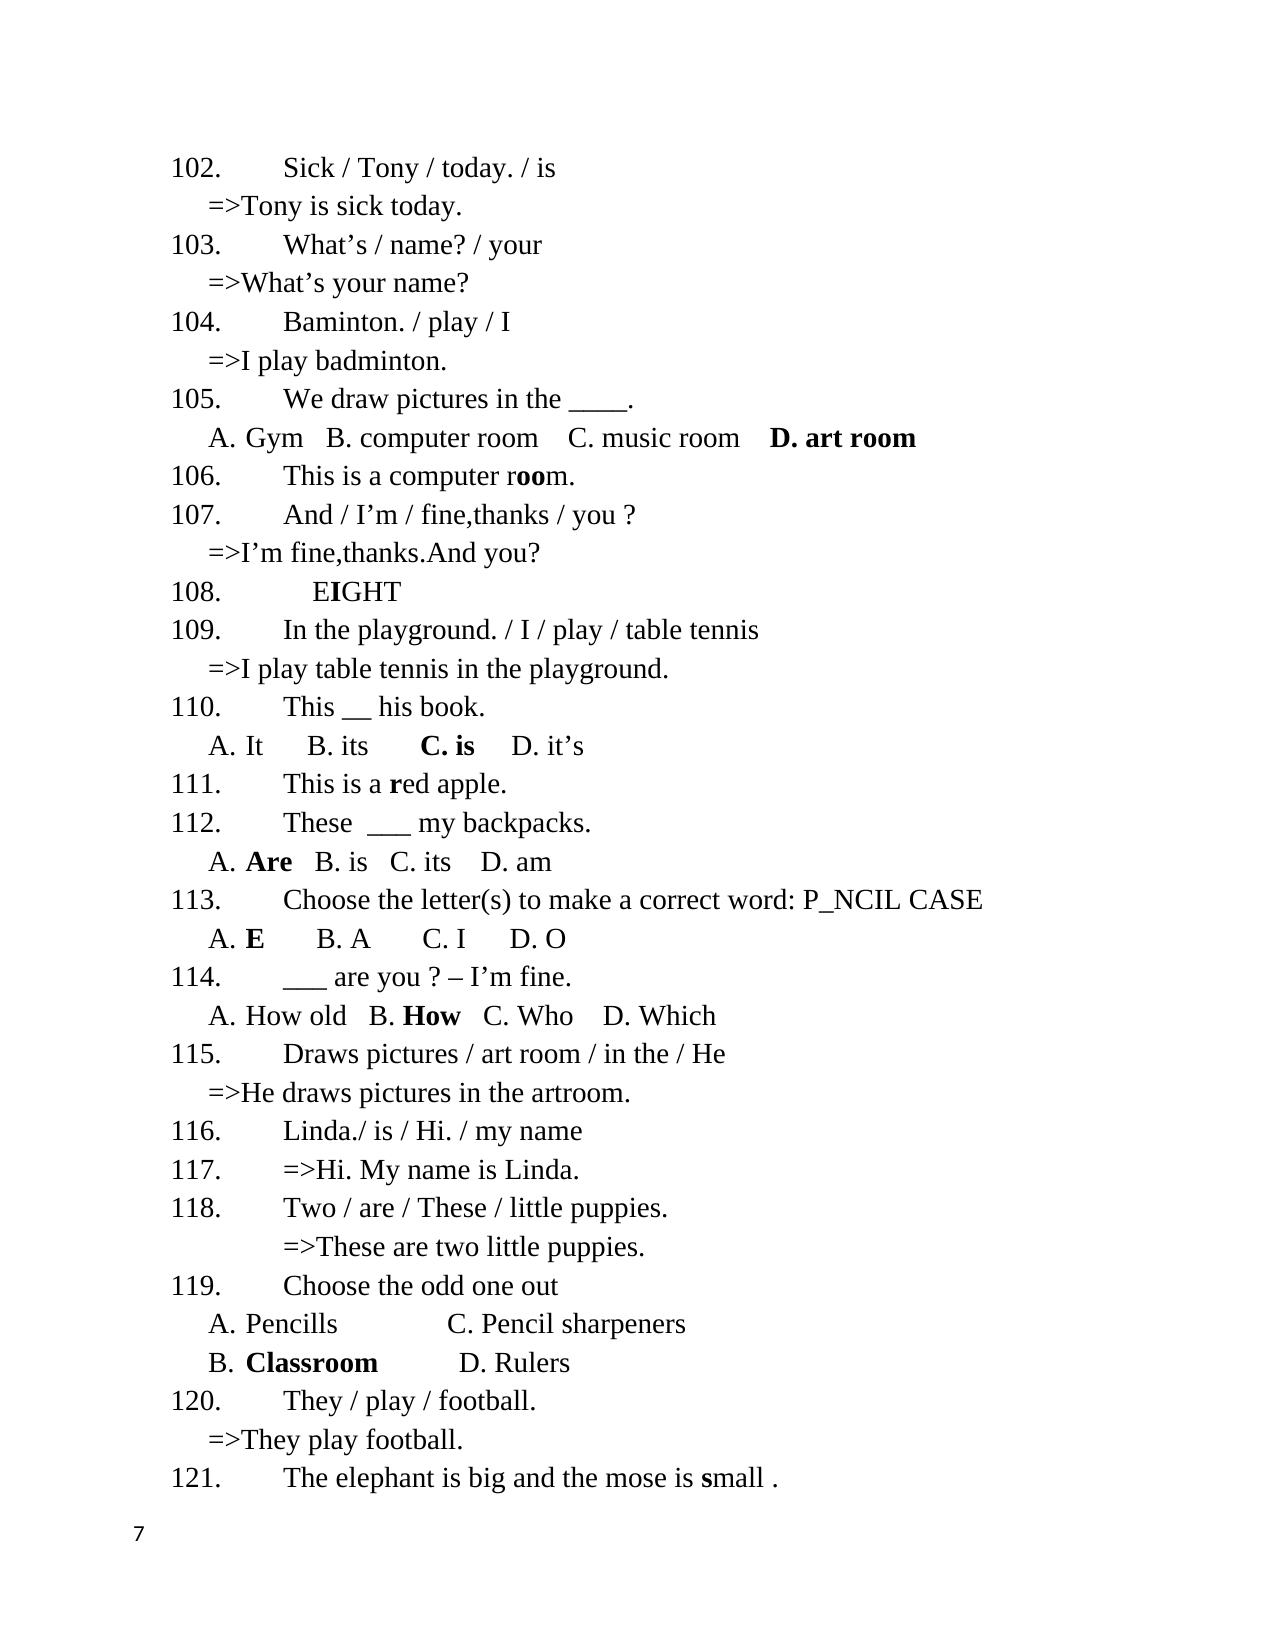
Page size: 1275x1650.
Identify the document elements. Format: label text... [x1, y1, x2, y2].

list EIGHT [170, 574, 1125, 607]
list =>They play football. [208, 1422, 1125, 1455]
list How old B. How C. Who D. Which [208, 998, 1125, 1031]
list Linda./ is / Hi. / my name [170, 1113, 1125, 1147]
list It B. its C. is D. it’s [208, 728, 1125, 762]
list =>I’m fine,thanks.And you? [208, 535, 1125, 569]
list This is a computer room. [170, 458, 1125, 492]
list Classroom D. Rulers [208, 1345, 1125, 1378]
list Two / are / These / little puppies. [170, 1191, 1125, 1224]
list Gym B. computer room C. music room D. art room [208, 420, 1125, 453]
list =>What’s your name? [208, 266, 1125, 299]
list Sick / Tony / today. / is [170, 150, 1125, 183]
list =>Hi. My name is Linda. [170, 1152, 1125, 1186]
list And / I’m / fine,thanks / you ? [170, 497, 1125, 530]
list =>He draws pictures in the artroom. [208, 1075, 1125, 1108]
list ___ are you ? – I’m fine. [170, 959, 1125, 993]
list The elephant is big and the mose is small . [170, 1460, 1125, 1494]
list Choose the letter(s) to make a correct word: P_NCIL CASE [170, 882, 1125, 916]
list Draws pictures / art room / in the / He [170, 1036, 1125, 1070]
list These ___ my backpacks. [170, 805, 1125, 839]
list What’s / name? / your [170, 227, 1125, 261]
list Baminton. / play / I [170, 304, 1125, 338]
list We draw pictures in the ____. [170, 381, 1125, 415]
list In the playground. / I / play / table tennis [170, 612, 1125, 646]
list =>I play badminton. [208, 343, 1125, 376]
list =>These are two little puppies. [208, 1229, 1125, 1263]
list This __ his book. [170, 689, 1125, 723]
list Choose the odd one out [170, 1268, 1125, 1301]
list =>Tony is sick today. [208, 188, 1125, 222]
list E B. A C. I D. O [208, 921, 1125, 954]
list This is a red apple. [170, 767, 1125, 800]
list Are B. is C. its D. am [208, 844, 1125, 877]
list They / play / football. [170, 1383, 1125, 1417]
list =>I play table tennis in the playground. [208, 651, 1125, 684]
list Pencills C. Pencil sharpeners [208, 1306, 1125, 1340]
